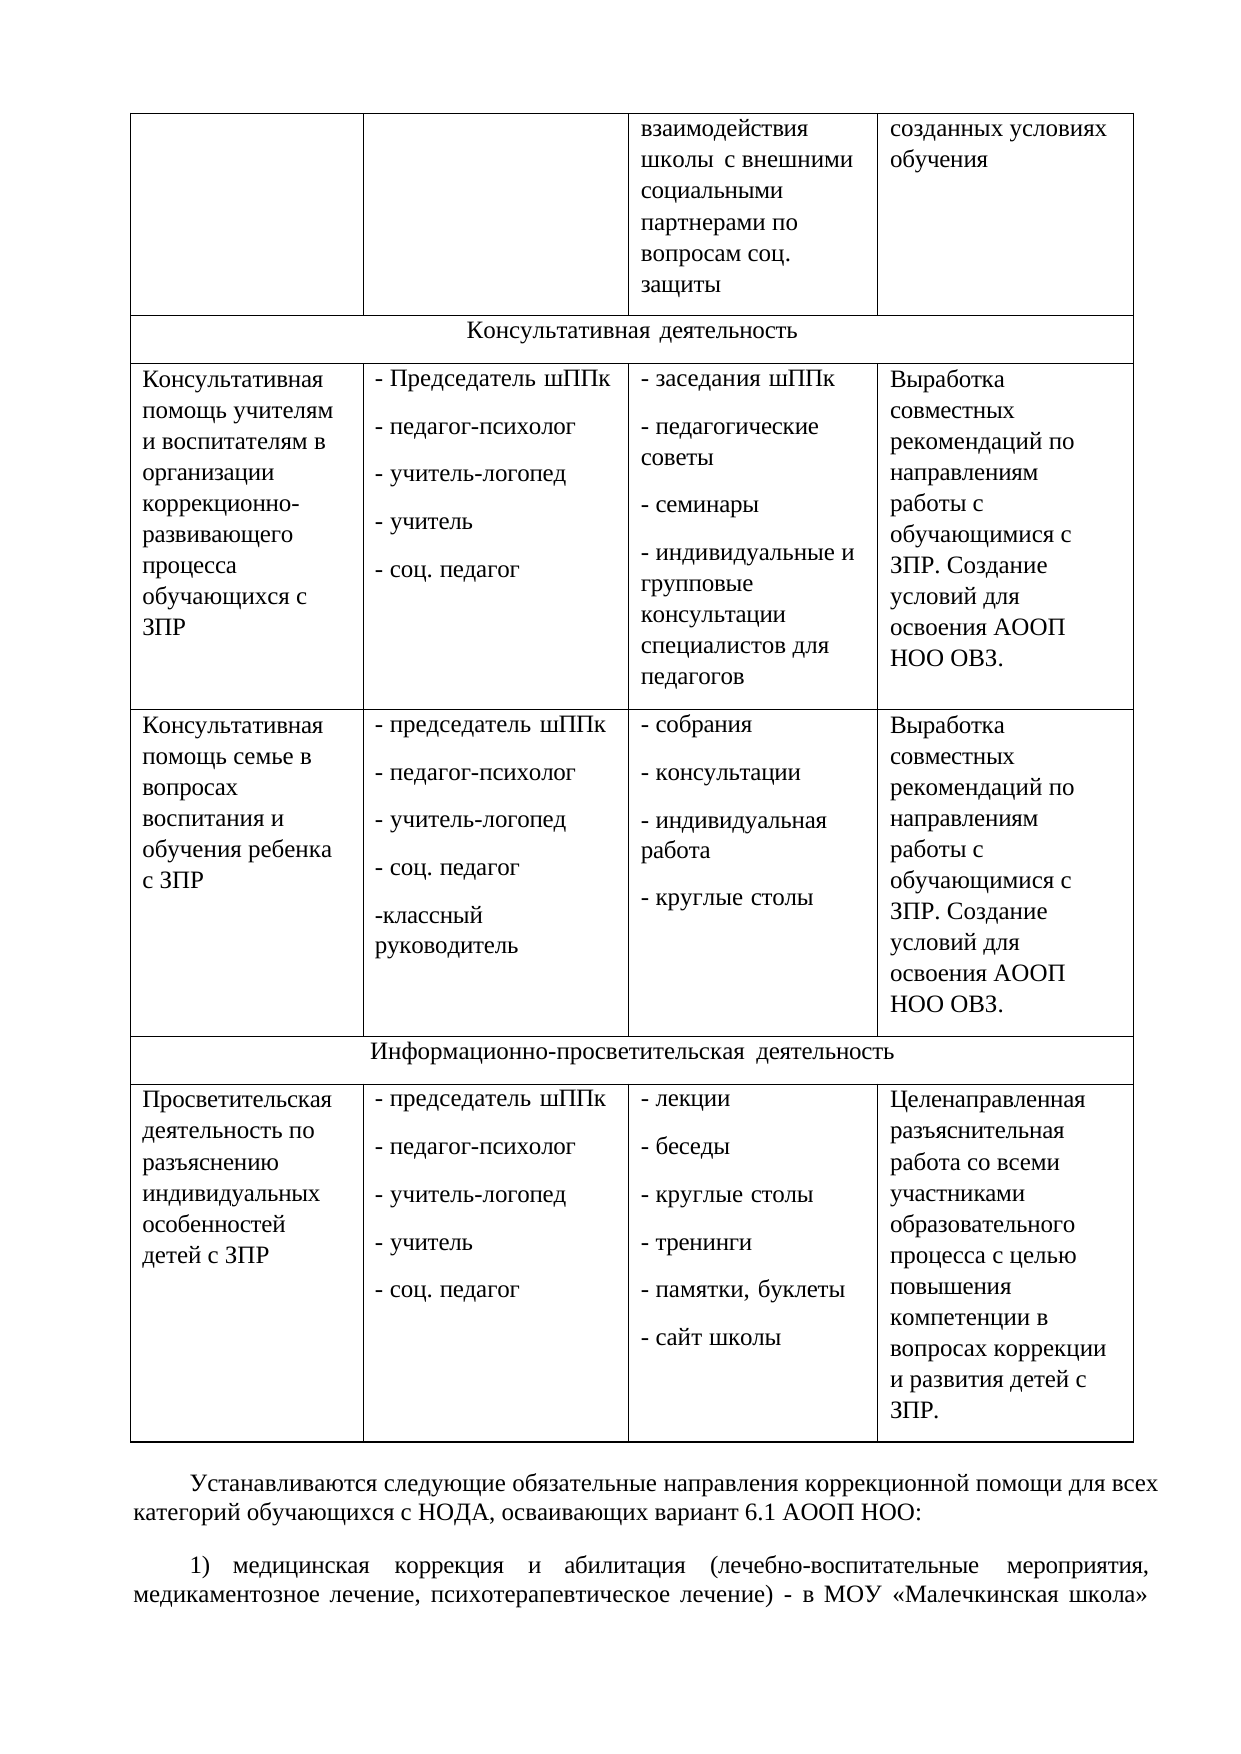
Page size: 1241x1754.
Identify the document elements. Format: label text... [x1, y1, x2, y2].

table_header созданных условиях обучения [878, 114, 1133, 315]
table_header взаимодействия школы с внешними социальными партнерами по вопросам соц. защиты [629, 114, 877, 315]
table_cell Консультативная деятельность [131, 316, 1133, 363]
table_cell Консультативная помощь семье в вопросах воспитания и обучения ребенка с ЗПР [131, 710, 363, 1036]
table_cell Информационно-просветительская деятельность [131, 1037, 1133, 1083]
table_cell председатель шППк педагог-психолог учитель-логопед соц. педагог -классный руководитель [364, 710, 628, 1036]
table_cell лекции беседы круглые столы тренинги памятки, буклеты сайт школы [629, 1085, 877, 1441]
table_cell Председатель шППк педагог-психолог учитель-логопед учитель соц. педагог [364, 364, 628, 709]
table_cell Консультативная помощь учителям и воспитателям в организации коррекционно- развивающего процесса обучающихся с ЗПР [131, 364, 363, 709]
table_header [364, 114, 628, 315]
table_cell Просветительская деятельность по разъяснению индивидуальных особенностей детей с ЗПР [131, 1085, 363, 1441]
table_cell Целенаправленная разъяснительная работа со всеми участниками образовательного процесса с целью повышения компетенции в вопросах коррекции и развития детей с ЗПР. [878, 1085, 1133, 1441]
table_cell Выработка совместных рекомендаций по направлениям работы с обучающимися с ЗПР. Создание условий для освоения АООП НОО ОВЗ. [878, 710, 1133, 1036]
table_cell председатель шППк педагог-психолог учитель-логопед учитель соц. педагог [364, 1085, 628, 1441]
table_cell заседания шППк педагогические советы семинары индивидуальные и групповые консультации специалистов для педагогов [629, 364, 877, 709]
list медицинская коррекция и абилитация (лечебно-воспитательные мероприятия, медикаментозное лечение, психотерапевтическое лечение) - в МОУ «Малечкинская школа» [133, 1550, 1152, 1608]
text Устанавливаются следующие обязательные направления коррекционной помощи для всех категорий обучающихся с НОДА, осваивающих вариант 6.1 АООП НОО: [133, 1468, 1240, 1525]
table_cell собрания консультации индивидуальная работа круглые столы [629, 710, 877, 1036]
table_header [131, 114, 363, 315]
table_cell Выработка совместных рекомендаций по направлениям работы с обучающимися с ЗПР. Создание условий для освоения АООП НОО ОВЗ. [878, 364, 1133, 709]
